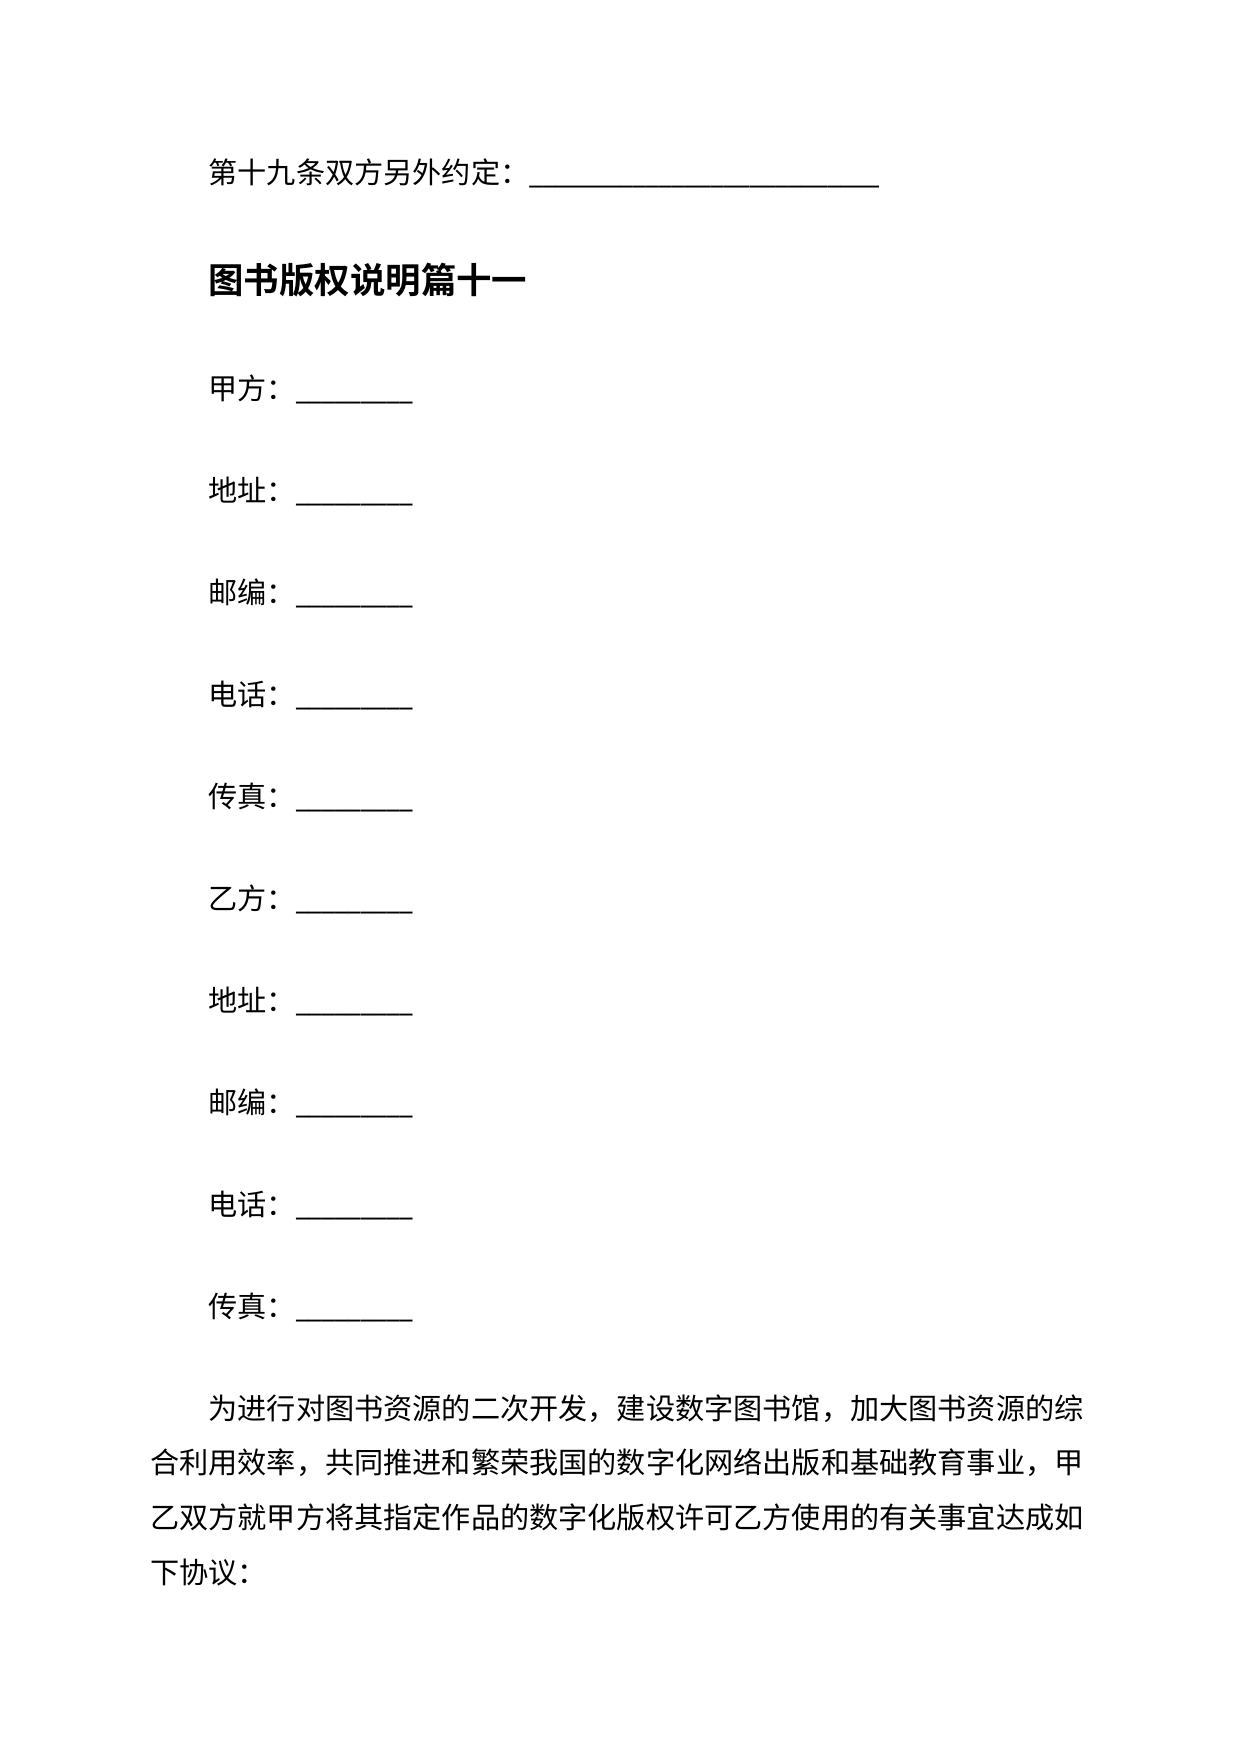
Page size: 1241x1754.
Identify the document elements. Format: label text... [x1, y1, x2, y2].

text 乙方：_________ [150, 875, 1090, 918]
text 传真：_________ [150, 773, 1090, 816]
text 图书版权说明篇十一 [150, 252, 1090, 303]
text 地址：_________ [150, 467, 1090, 510]
text 地址：_________ [150, 977, 1090, 1020]
text 传真：_________ [150, 1283, 1090, 1326]
text 电话：_________ [150, 671, 1090, 714]
text 第十九条双方另外约定：___________________________ [150, 150, 1090, 192]
text 邮编：_________ [150, 1079, 1090, 1122]
text 为进行对图书资源的二次开发，建设数字图书馆，加大图书资源的综合利用效率，共同推进和繁荣我国的数字化网络出版和基础教育事业，甲乙双方就甲方将其指定作品的数字化版权许可乙方使用的有关事宜达成如下协议： [150, 1385, 1090, 1592]
text 电话：_________ [150, 1181, 1090, 1224]
text 邮编：_________ [150, 569, 1090, 612]
text 甲方：_________ [150, 365, 1090, 408]
